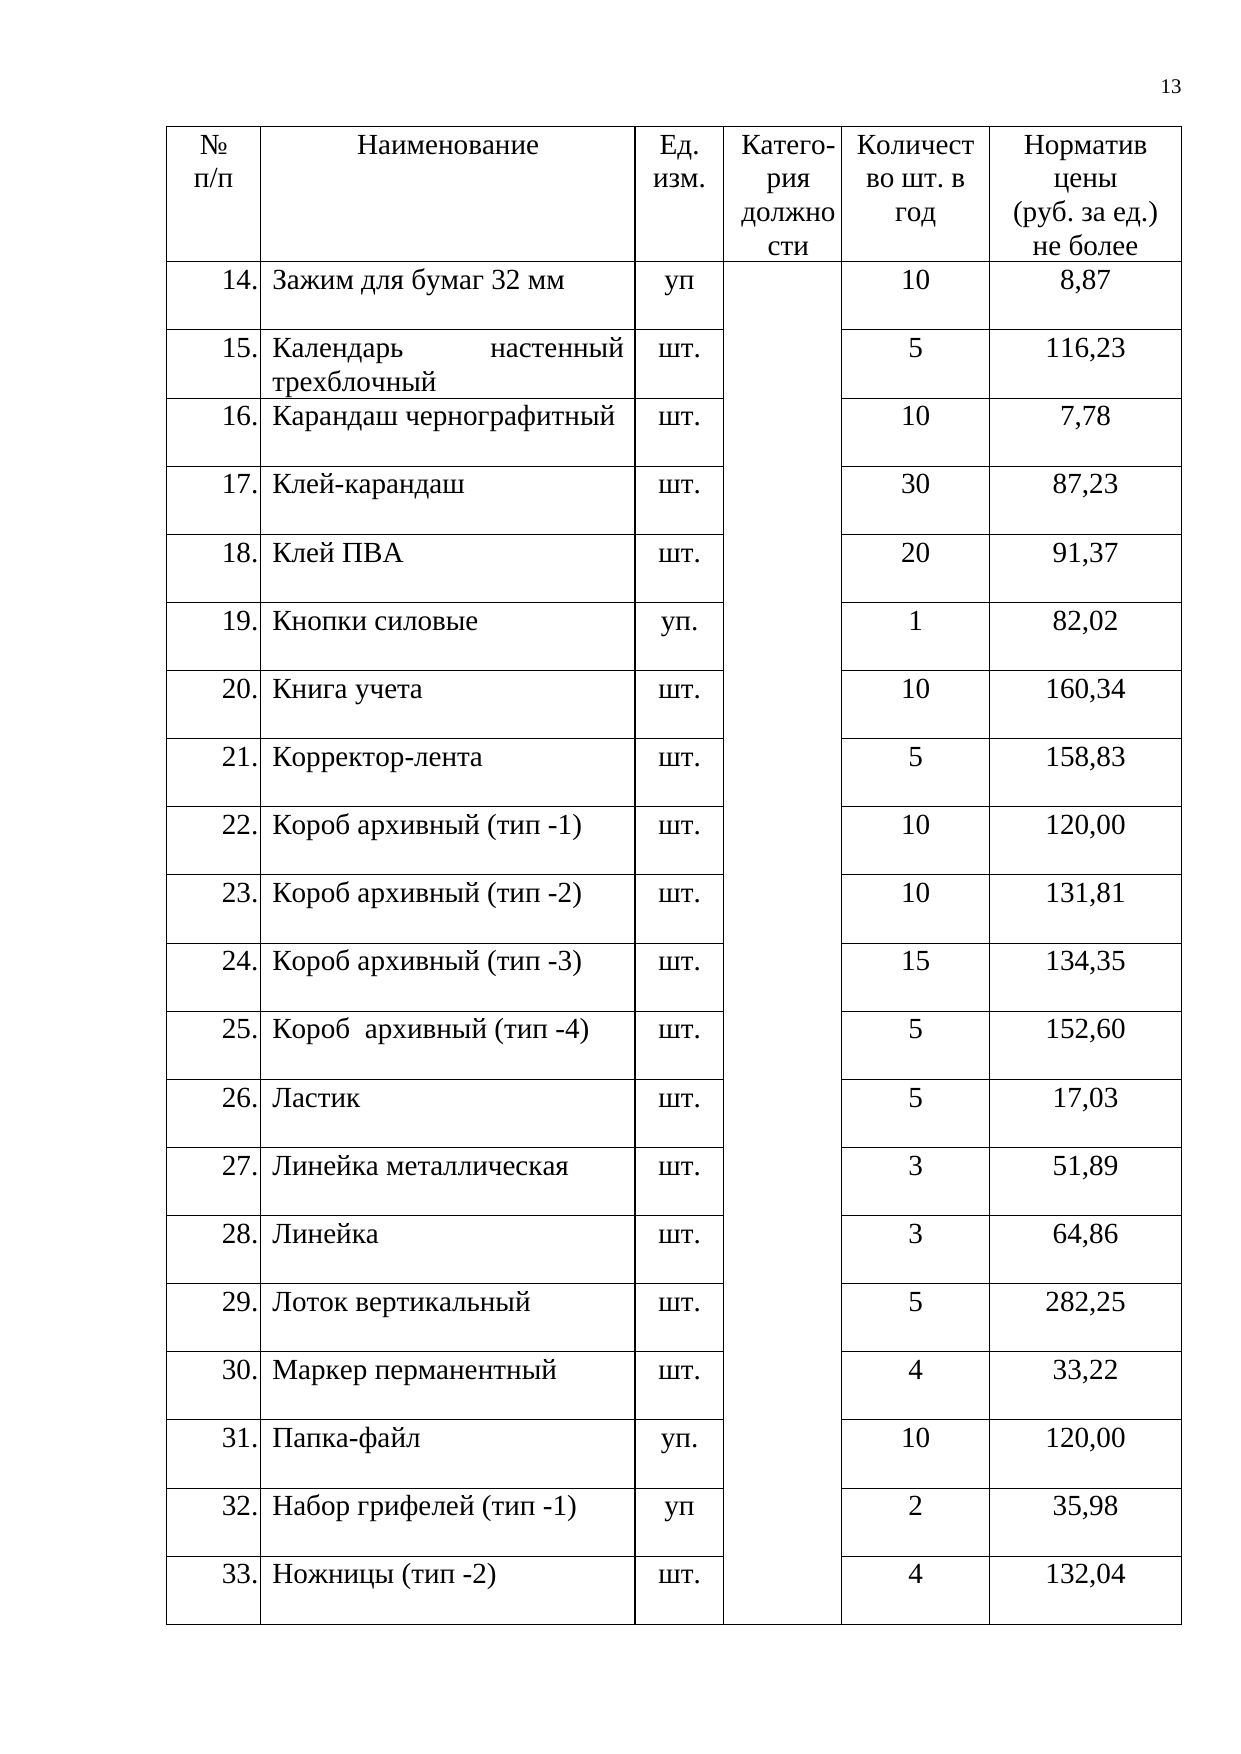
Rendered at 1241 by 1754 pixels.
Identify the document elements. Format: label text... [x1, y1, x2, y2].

table_cell Карандаш чернографитный [261, 399, 634, 466]
table_cell [167, 1284, 260, 1351]
table_cell 5 [842, 1284, 989, 1351]
table_cell шт. [636, 671, 723, 738]
table_cell Календарь настенный трехблочный [261, 330, 634, 397]
table_cell 5 [842, 330, 989, 397]
table_cell уп. [636, 603, 723, 670]
table_cell Лоток вертикальный [261, 1284, 634, 1351]
table_cell [167, 330, 260, 397]
table_cell Короб архивный (тип -4) [261, 1012, 634, 1079]
table_cell шт. [636, 1080, 723, 1147]
table_cell 132,04 [990, 1557, 1181, 1624]
table_cell 1 [842, 603, 989, 670]
table_cell 3 [842, 1148, 989, 1215]
table_cell [167, 603, 260, 670]
table_cell Набор грифелей (тип -1) [261, 1489, 634, 1556]
table_cell 116,23 [990, 330, 1181, 397]
table_header Норматив цены (руб. за ед.) не более [990, 127, 1181, 261]
table_cell 17,03 [990, 1080, 1181, 1147]
table_cell 282,25 [990, 1284, 1181, 1351]
table_cell 20 [842, 535, 989, 602]
table_cell 15 [842, 944, 989, 1011]
table_cell 160,34 [990, 671, 1181, 738]
table_cell 87,23 [990, 467, 1181, 534]
table_cell Линейка [261, 1216, 634, 1283]
table_cell 82,02 [990, 603, 1181, 670]
table_cell 120,00 [990, 1420, 1181, 1487]
table_cell [167, 1557, 260, 1624]
table_cell шт. [636, 330, 723, 397]
table_header Количество шт. в год [842, 127, 989, 261]
table_cell [167, 1148, 260, 1215]
table_cell шт. [636, 1284, 723, 1351]
table_cell Клей-карандаш [261, 467, 634, 534]
table_cell шт. [636, 1557, 723, 1624]
table_cell шт. [636, 1148, 723, 1215]
table_cell Папка-файл [261, 1420, 634, 1487]
table_cell Книга учета [261, 671, 634, 738]
table_cell уп. [636, 1420, 723, 1487]
table_header № п/п [167, 127, 260, 261]
table_cell Клей ПВА [261, 535, 634, 602]
table_cell 5 [842, 1080, 989, 1147]
table_cell 5 [842, 739, 989, 806]
table_cell [167, 1352, 260, 1419]
table_cell [167, 1489, 260, 1556]
table_cell [167, 262, 260, 329]
table_cell шт. [636, 1352, 723, 1419]
table_cell Ножницы (тип -2) [261, 1557, 634, 1624]
table_cell 10 [842, 875, 989, 942]
table_cell 91,37 [990, 535, 1181, 602]
table_cell Короб архивный (тип -3) [261, 944, 634, 1011]
table_cell Зажим для бумаг 32 мм [261, 262, 634, 329]
table_cell 8,87 [990, 262, 1181, 329]
table_cell 3 [842, 1216, 989, 1283]
table_cell [167, 1012, 260, 1079]
table_cell 10 [842, 399, 989, 466]
table_cell 5 [842, 1012, 989, 1079]
table_cell 10 [842, 262, 989, 329]
table_cell 51,89 [990, 1148, 1181, 1215]
table_cell Короб архивный (тип -2) [261, 875, 634, 942]
table_cell 10 [842, 807, 989, 874]
table_cell [167, 1216, 260, 1283]
table_cell [167, 467, 260, 534]
table_cell [167, 535, 260, 602]
table_cell шт. [636, 399, 723, 466]
table_cell Кнопки силовые [261, 603, 634, 670]
table_cell [167, 807, 260, 874]
table_cell 7,78 [990, 399, 1181, 466]
table_cell шт. [636, 467, 723, 534]
table_cell Короб архивный (тип -1) [261, 807, 634, 874]
table_cell 134,35 [990, 944, 1181, 1011]
table_cell уп [636, 262, 723, 329]
table_cell [167, 399, 260, 466]
table_cell 131,81 [990, 875, 1181, 942]
table_cell 10 [842, 1420, 989, 1487]
table_cell [167, 1420, 260, 1487]
table_cell 4 [842, 1557, 989, 1624]
table_cell шт. [636, 875, 723, 942]
table_cell 64,86 [990, 1216, 1181, 1283]
table_cell 4 [842, 1352, 989, 1419]
table_cell [167, 671, 260, 738]
table_cell шт. [636, 739, 723, 806]
table_cell шт. [636, 1216, 723, 1283]
table_cell 2 [842, 1489, 989, 1556]
table_cell 152,60 [990, 1012, 1181, 1079]
table_cell [167, 1080, 260, 1147]
table_cell 33,22 [990, 1352, 1181, 1419]
table_cell [167, 875, 260, 942]
table_cell 35,98 [990, 1489, 1181, 1556]
table_cell шт. [636, 535, 723, 602]
table_cell шт. [636, 807, 723, 874]
table_cell Корректор-лента [261, 739, 634, 806]
table_cell Ластик [261, 1080, 634, 1147]
table_cell шт. [636, 944, 723, 1011]
table_cell 30 [842, 467, 989, 534]
table_header Наименование [261, 127, 634, 261]
table_cell [167, 739, 260, 806]
table_cell 158,83 [990, 739, 1181, 806]
table_header Ед. изм. [636, 127, 723, 261]
table_cell 120,00 [990, 807, 1181, 874]
table_cell Маркер перманентный [261, 1352, 634, 1419]
table_cell шт. [636, 1012, 723, 1079]
table_cell Линейка металлическая [261, 1148, 634, 1215]
table_cell уп [636, 1489, 723, 1556]
table_header Катего-рия должности [724, 127, 841, 261]
table_cell [167, 944, 260, 1011]
table_cell 10 [842, 671, 989, 738]
